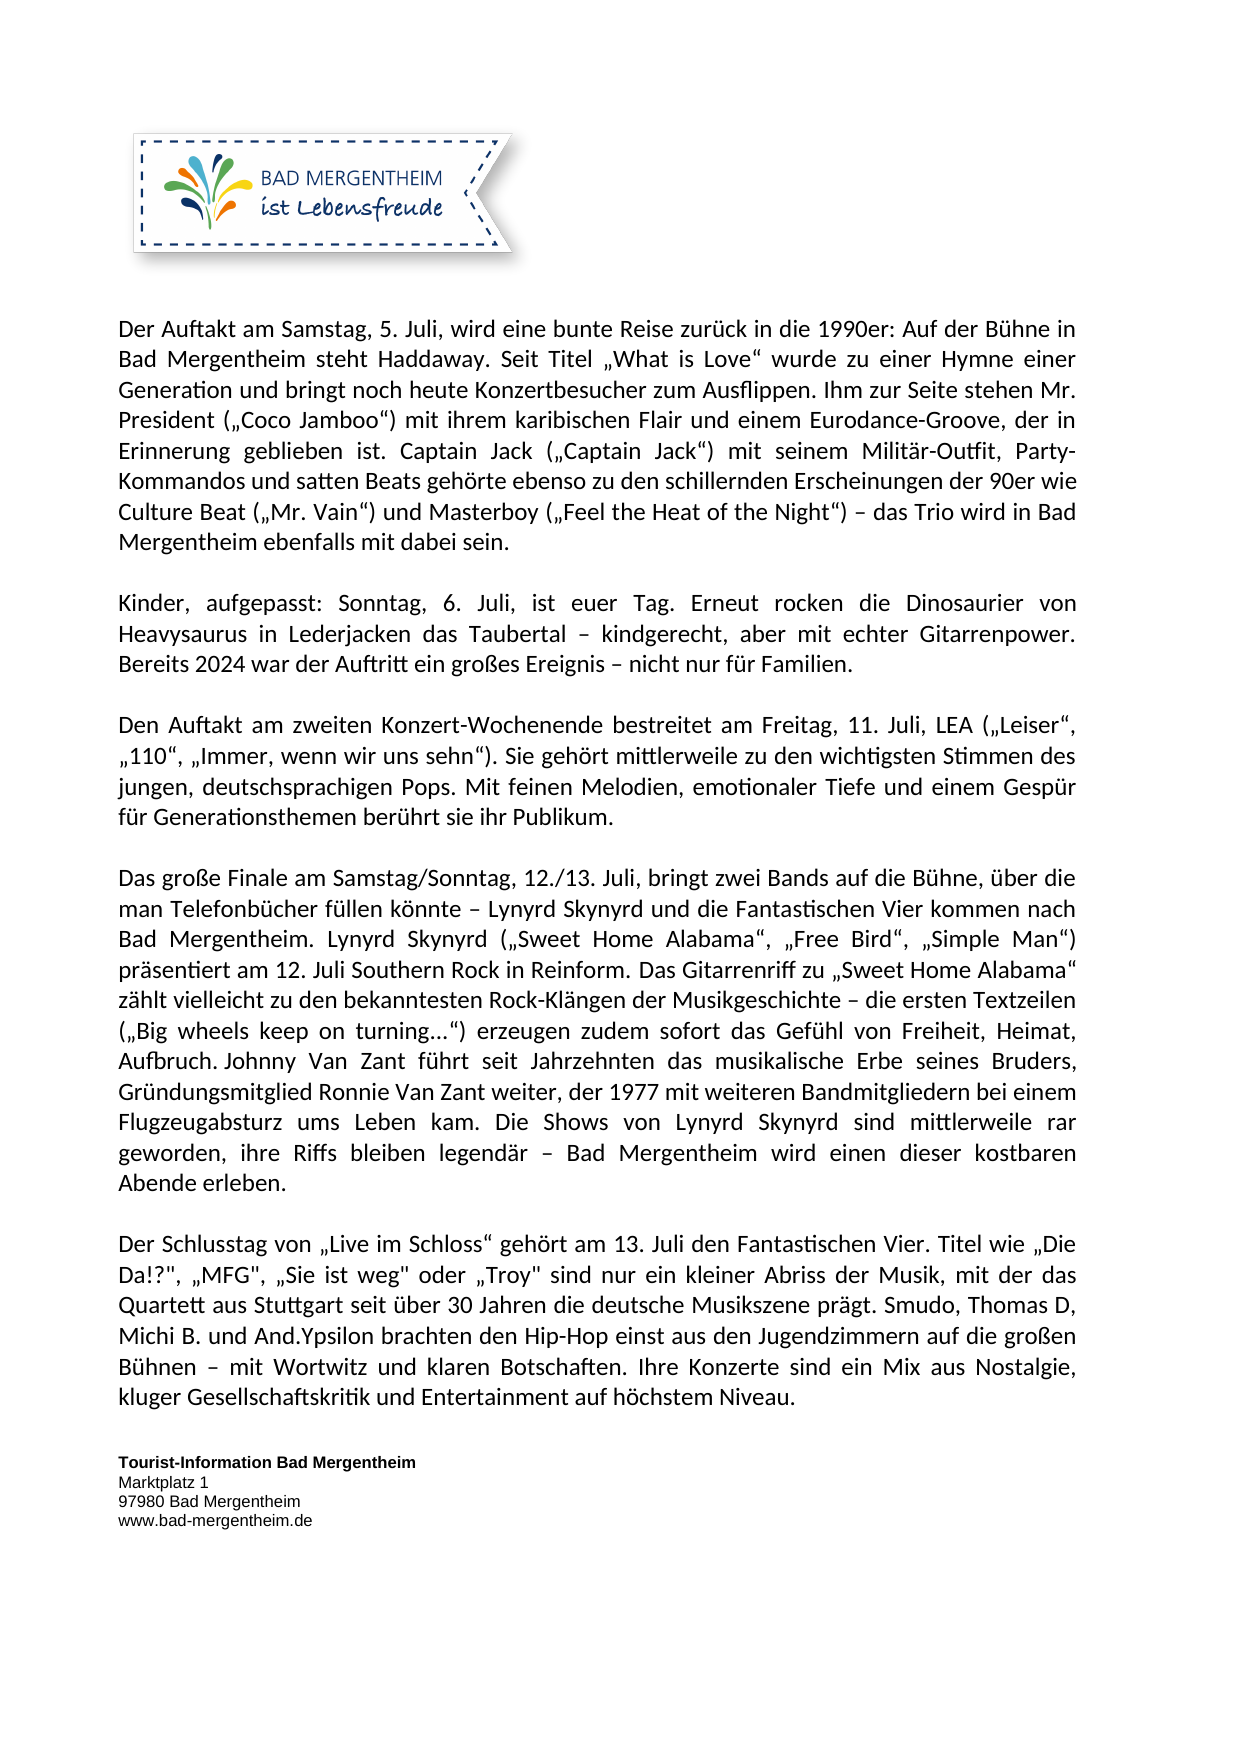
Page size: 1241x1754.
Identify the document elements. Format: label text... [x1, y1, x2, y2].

picture [118, 118, 543, 283]
text Kinder, aufgepasst: Sonntag, 6. Juli, ist euer Tag. Erneut rocken die Dinosaurier von Heavysaurus in Lederjacken das Taubertal – kindgerecht, aber mit echter Gitarrenpower. Bereits 2024 war der Auftritt ein großes Ereignis – nicht nur für Familien. [118, 588, 1078, 679]
text Der Auftakt am Samstag, 5. Juli, wird eine bunte Reise zurück in die 1990er: Auf der Bühne in Bad Mergentheim steht Haddaway. Seit Titel „What is Love“ wurde zu einer Hymne einer Generation und bringt noch heute Konzertbesucher zum Ausflippen. Ihm zur Seite stehen Mr. President („Coco Jamboo“) mit ihrem karibischen Flair und einem Eurodance-Groove, der in Erinnerung geblieben ist. Captain Jack („Captain Jack“) mit seinem Militär-Outfit, Party-Kommandos und satten Beats gehörte ebenso zu den schillernden Erscheinungen der 90er wie Culture Beat („Mr. Vain“) und Masterboy („Feel the Heat of the Night“) – das Trio wird in Bad Mergentheim ebenfalls mit dabei sein. [118, 282, 1078, 557]
text Den Auftakt am zweiten Konzert-Wochenende bestreitet am Freitag, 11. Juli, LEA („Leiser“, „110“, „Immer, wenn wir uns sehn“). Sie gehört mittlerweile zu den wichtigsten Stimmen des jungen, deutschsprachigen Pops. Mit feinen Melodien, emotionaler Tiefe und einem Gespür für Generationsthemen berührt sie ihr Publikum. [118, 710, 1078, 832]
text Das große Finale am Samstag/Sonntag, 12./13. Juli, bringt zwei Bands auf die Bühne, über die man Telefonbücher füllen könnte – Lynyrd Skynyrd und die Fantastischen Vier kommen nach Bad Mergentheim. Lynyrd Skynyrd („Sweet Home Alabama“, „Free Bird“, „Simple Man“) präsentiert am 12. Juli Southern Rock in Reinform. Das Gitarrenriff zu „Sweet Home Alabama“ zählt vielleicht zu den bekanntesten Rock-Klängen der Musikgeschichte – die ersten Textzeilen („Big wheels keep on turning...“) erzeugen zudem sofort das Gefühl von Freiheit, Heimat, Aufbruch. Johnny Van Zant führt seit Jahrzehnten das musikalische Erbe seines Bruders, Gründungsmitglied Ronnie Van Zant weiter, der 1977 mit weiteren Bandmitgliedern bei einem Flugzeugabsturz ums Leben kam. Die Shows von Lynyrd Skynyrd sind mittlerweile rar geworden, ihre Riffs bleiben legendär – Bad Mergentheim wird einen dieser kostbaren Abende erleben. [118, 862, 1078, 1198]
text Der Schlusstag von „Live im Schloss“ gehört am 13. Juli den Fantastischen Vier. Titel wie „Die Da!?", „MFG", „Sie ist weg" oder „Troy" sind nur ein kleiner Abriss der Musik, mit der das Quartett aus Stuttgart seit über 30 Jahren die deutsche Musikszene prägt. Smudo, Thomas D, Michi B. und And.Ypsilon brachten den Hip-Hop einst aus den Jugendzimmern auf die großen Bühnen – mit Wortwitz und klaren Botschaften. Ihre Konzerte sind ein Mix aus Nostalgie, kluger Gesellschaftskritik und Entertainment auf höchstem Niveau. [118, 1228, 1078, 1412]
